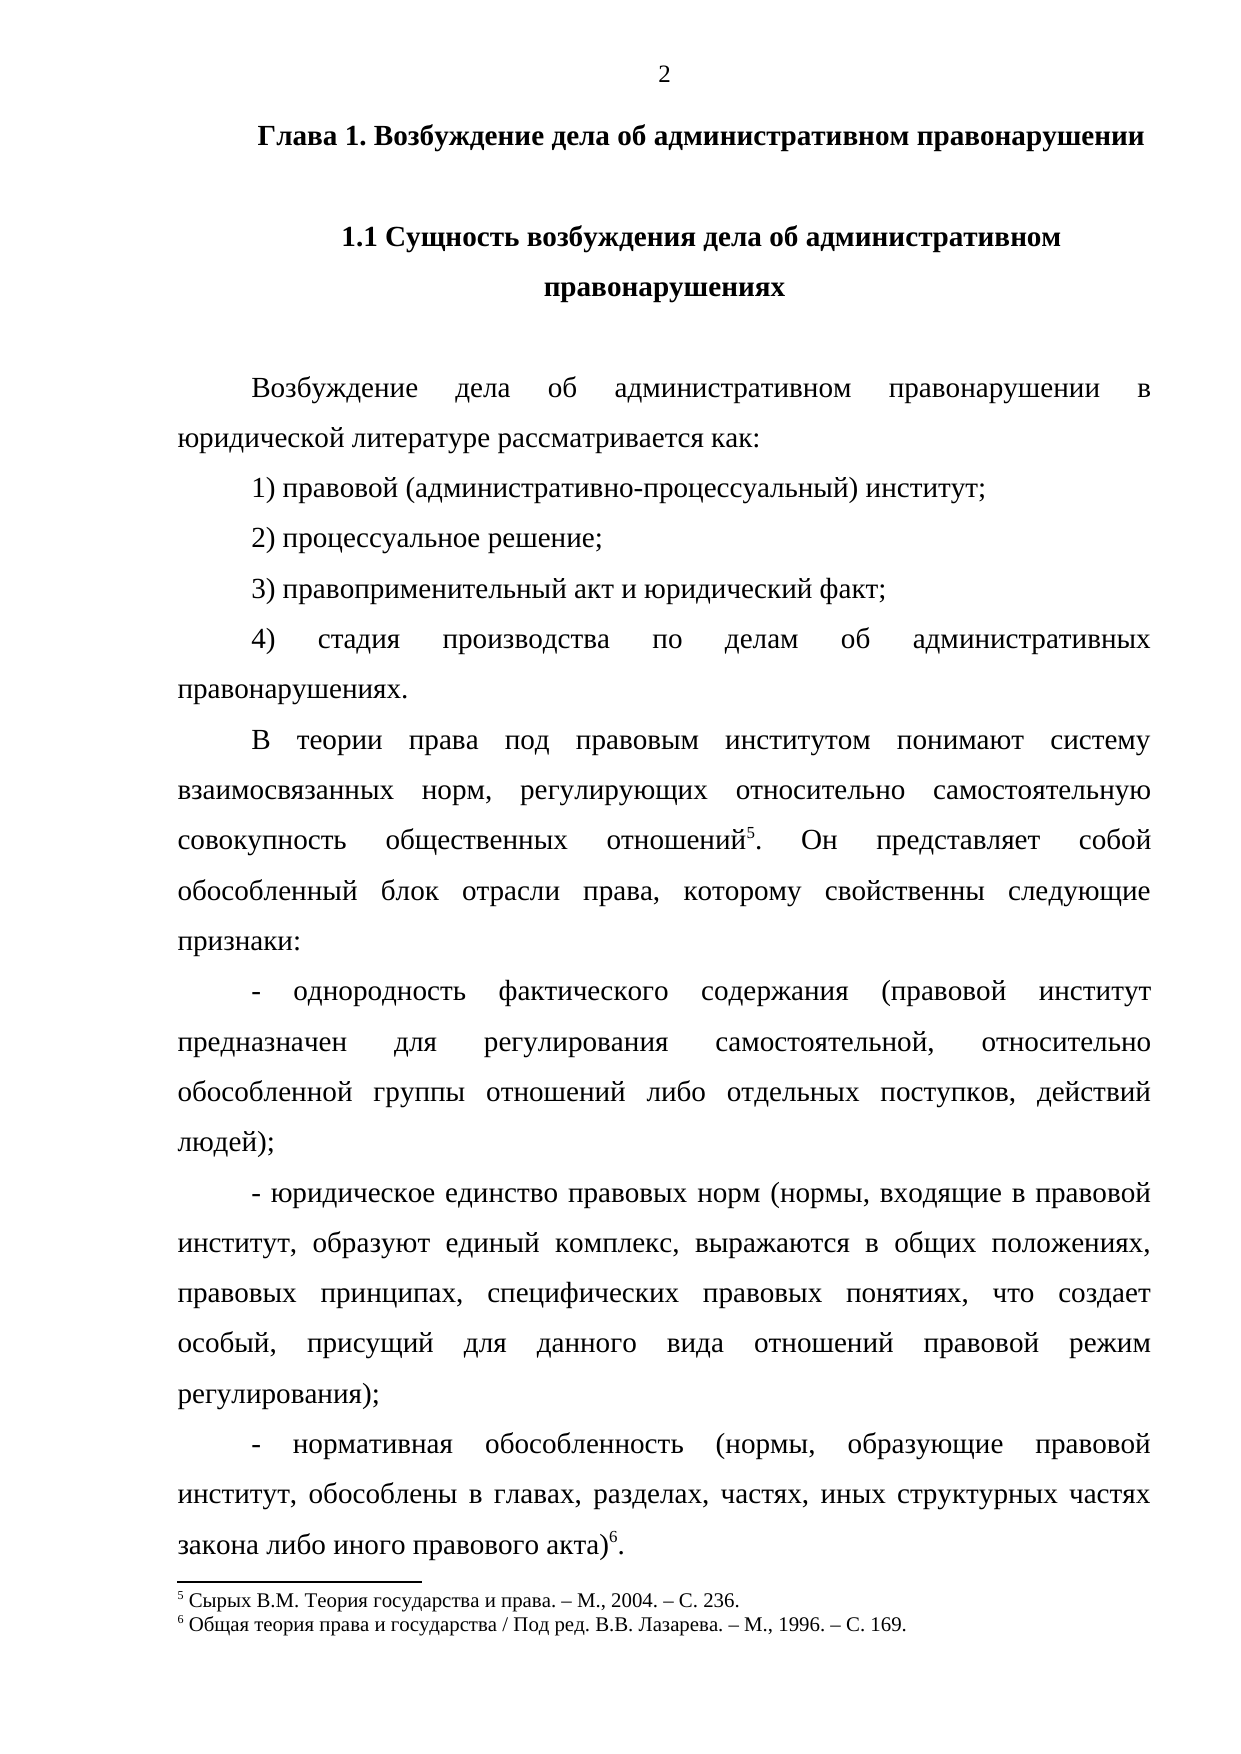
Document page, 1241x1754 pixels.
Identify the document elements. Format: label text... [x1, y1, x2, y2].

text В теории права под правовым институтом понимают систему взаимосвязанных норм, регулирующих относительно самостоятельную совокупность общественных отношений. Он представляет собой обособленный блок отрасли права, которому свойственны следующие признаки: [177, 722, 1152, 957]
text - юридическое единство правовых норм (нормы, входящие в правовой институт, образуют единый комплекс, выражаются в общих положениях, правовых принципах, специфических правовых понятиях, что создает особый, присущий для данного вида отношений правовой режим регулирования); [177, 1175, 1152, 1409]
text Глава 1. Возбуждение дела об административном правонарушении [177, 118, 1152, 152]
text 3) правоприменительный акт и юридический факт; [177, 571, 1152, 604]
text - нормативная обособленность (нормы, образующие правовой институт, обособлены в главах, разделах, частях, иных структурных частях закона либо иного правового акта). [177, 1426, 1152, 1560]
text 2) процессуальное решение; [177, 521, 1152, 554]
text 1.1 Сущность возбуждения дела об административном правонарушениях [177, 219, 1152, 303]
text 4) стадия производства по делам об административных правонарушениях. [177, 621, 1152, 705]
text Возбуждение дела об административном правонарушении в юридической литературе рассматривается как: [177, 370, 1152, 453]
text 1) правовой (административно-процессуальный) институт; [177, 470, 1152, 504]
text - однородность фактического содержания (правовой институт предназначен для регулирования самостоятельной, относительно обособленной группы отношений либо отдельных поступков, действий людей); [177, 973, 1152, 1158]
